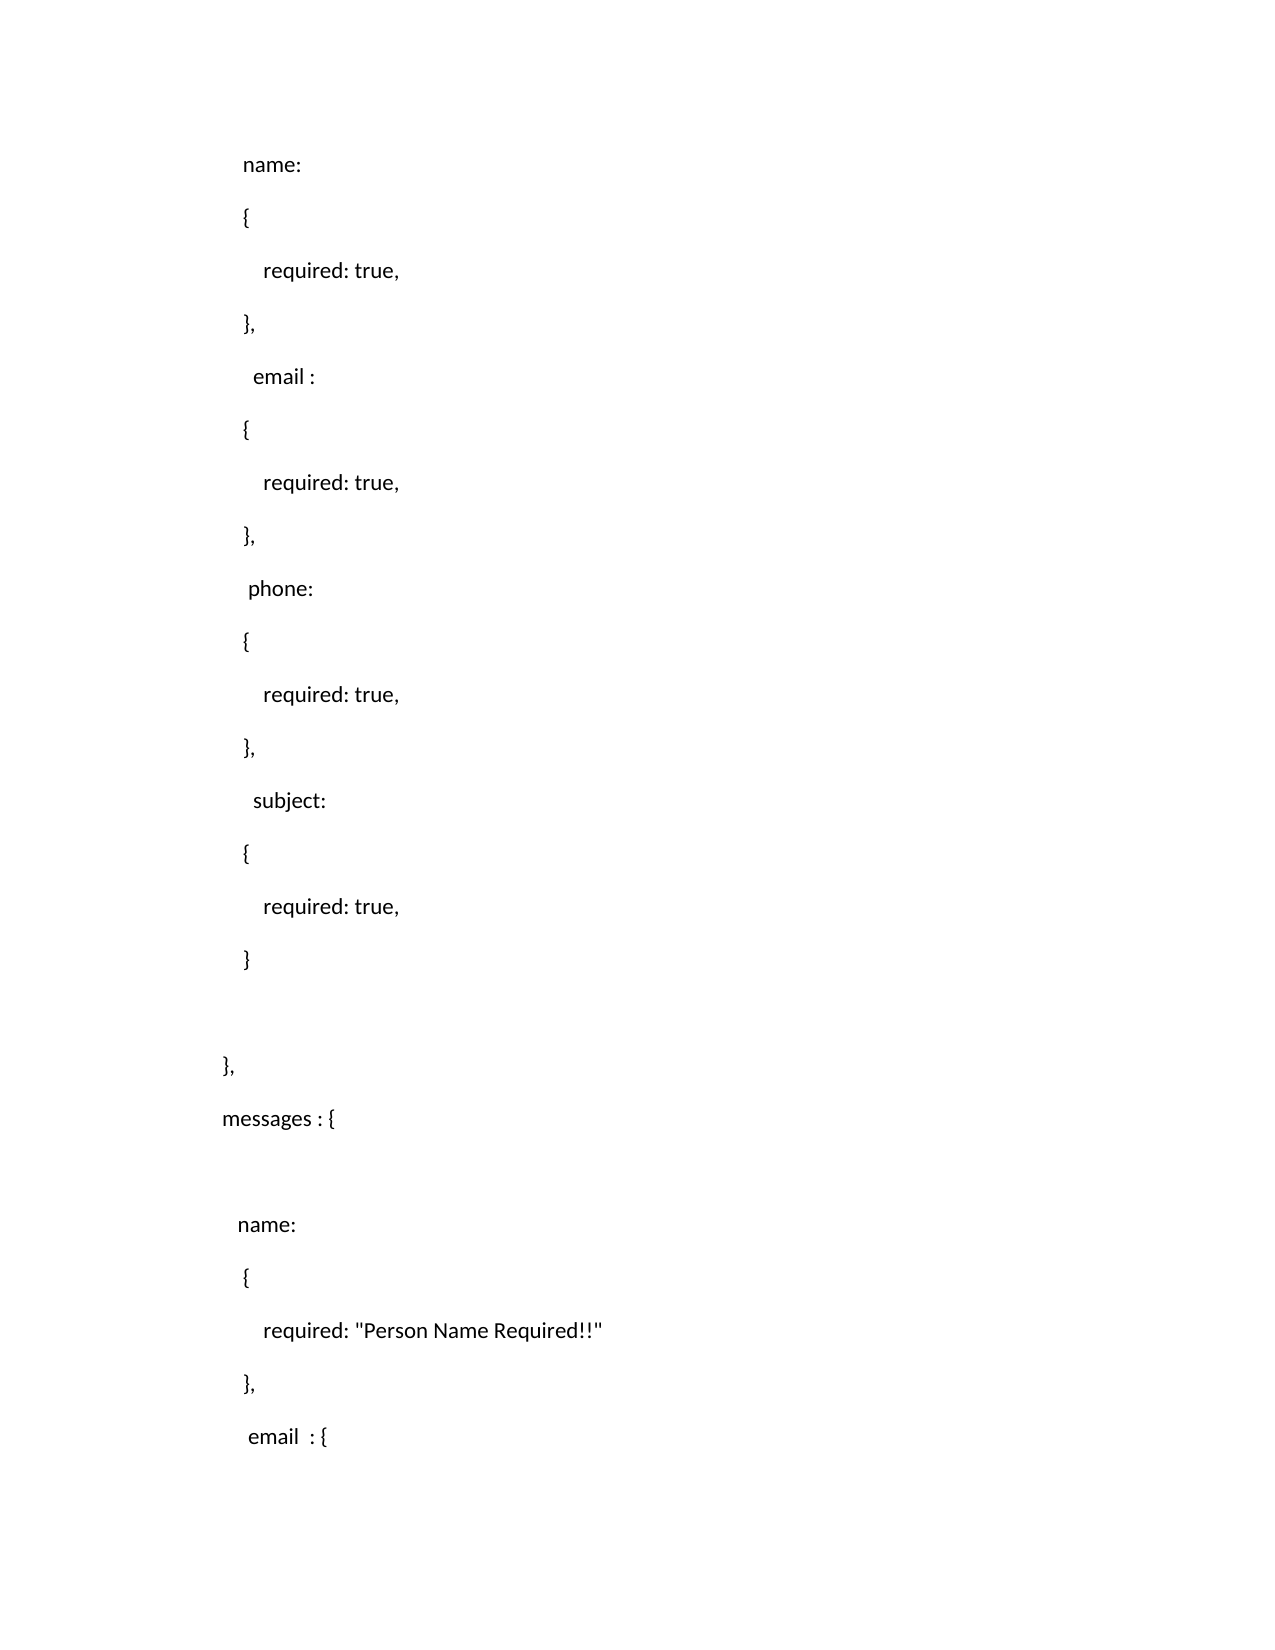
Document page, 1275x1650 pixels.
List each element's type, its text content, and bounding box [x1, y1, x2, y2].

text { [150, 839, 1125, 867]
text phone: [150, 574, 1125, 602]
text name: [150, 150, 1125, 178]
text }, [150, 733, 1125, 761]
text }, [150, 1051, 1125, 1079]
text { [150, 627, 1125, 655]
text email : [150, 362, 1125, 390]
text name: [150, 1210, 1125, 1238]
text { [150, 1263, 1125, 1291]
text required: "Person Name Required!!" [150, 1316, 1125, 1344]
text { [150, 415, 1125, 443]
text messages : { [150, 1104, 1125, 1132]
text }, [150, 309, 1125, 337]
text required: true, [150, 468, 1125, 496]
text required: true, [150, 680, 1125, 708]
text }, [150, 1369, 1125, 1397]
text required: true, [150, 892, 1125, 920]
text }, [150, 521, 1125, 549]
text } [150, 945, 1125, 973]
text subject: [150, 786, 1125, 814]
text { [150, 203, 1125, 231]
text required: true, [150, 256, 1125, 284]
text email : { [150, 1422, 1125, 1451]
